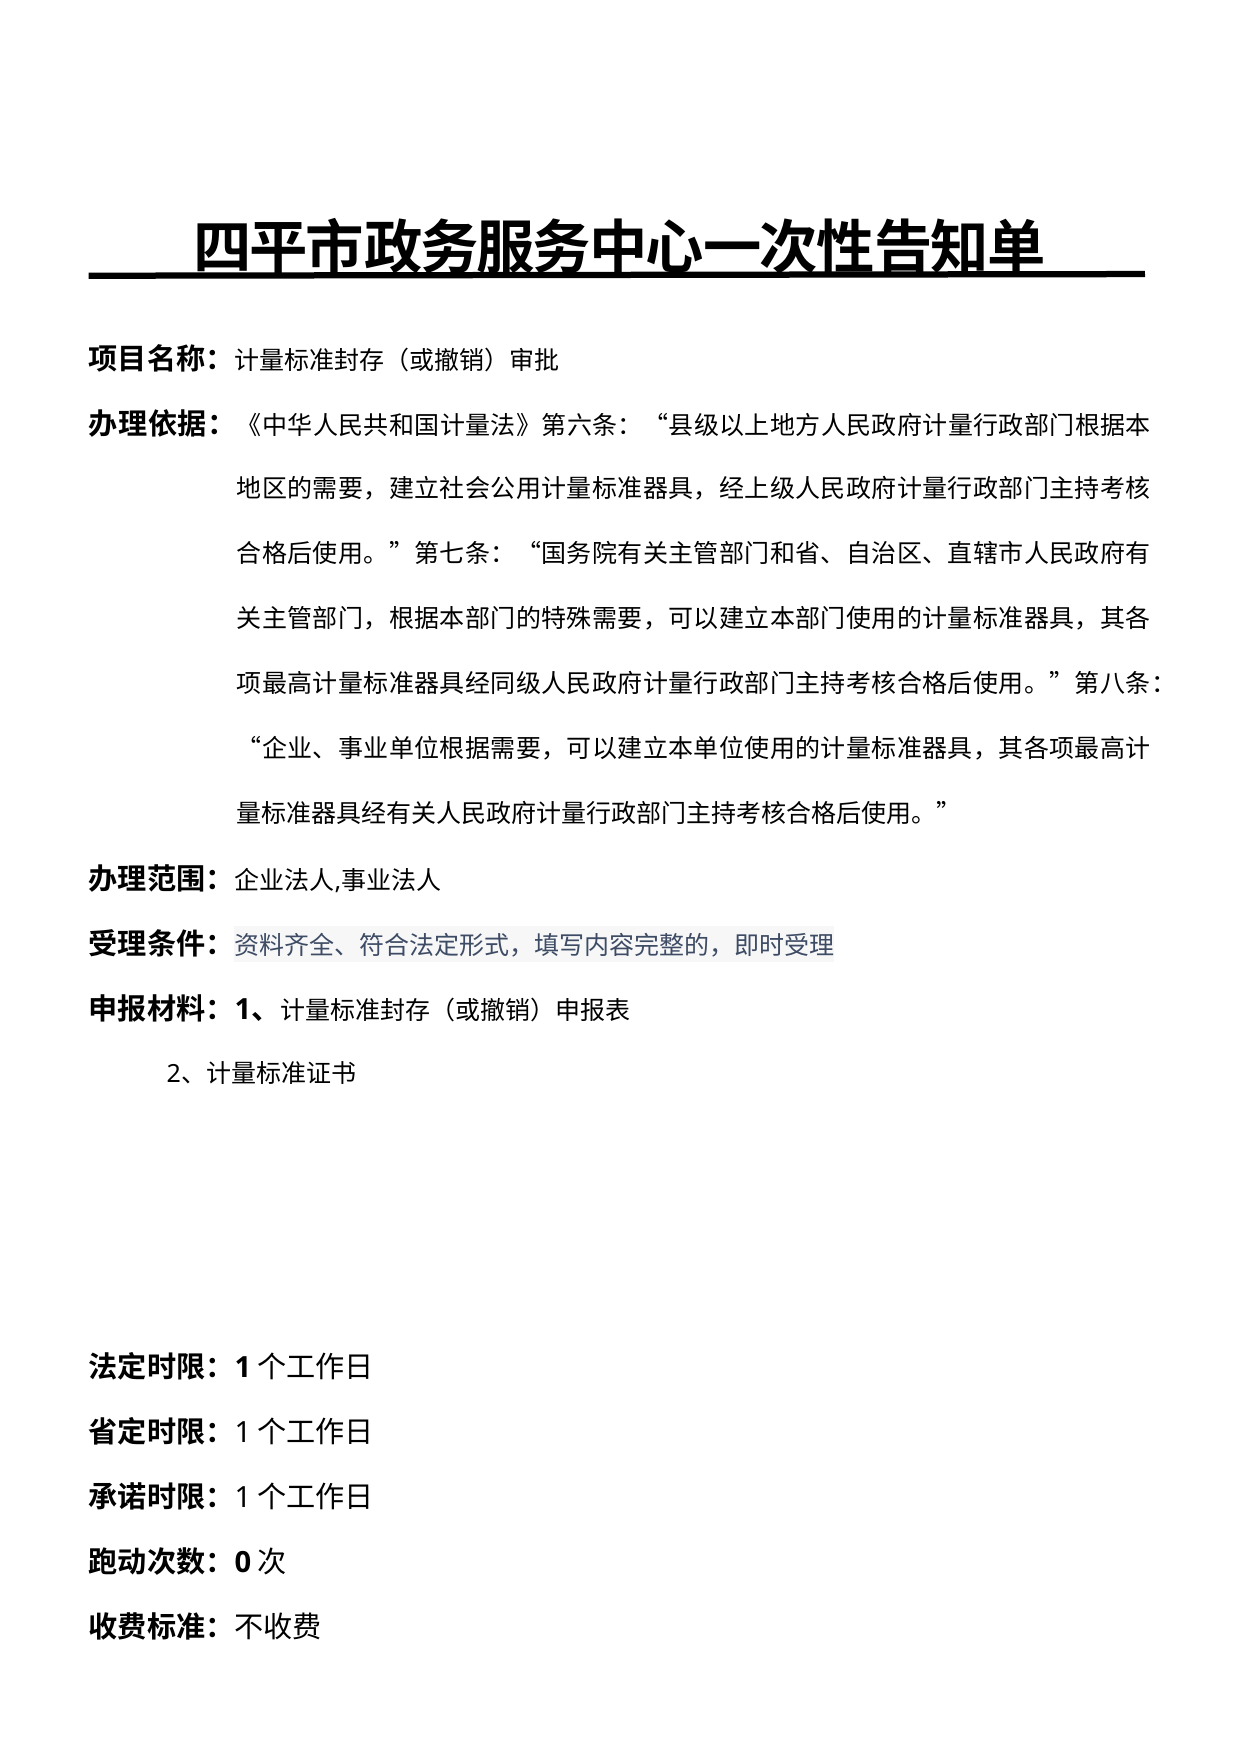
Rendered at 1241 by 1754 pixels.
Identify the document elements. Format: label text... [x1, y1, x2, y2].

text 省定时限：1个工作日 [88, 1397, 1152, 1462]
text 法定时限：1个工作日 [88, 1332, 1152, 1397]
text 项目名称：计量标准封存（或撤销）审批 [88, 324, 1152, 389]
text 四平市政务服务中心一次性告知单 [88, 194, 1152, 292]
text 承诺时限：1个工作日 [88, 1462, 1152, 1527]
text 办理依据：《中华人民共和国计量法》第六条：“县级以上地方人民政府计量行政部门根据本地区的需要，建立社会公用计量标准器具，经上级人民政府计量行政部门主持考核合格后使用。”第七条：“国务院有关主管部门和省、自治区、直辖市人民政府有关主管部门，根据本部门的特殊需要，可以建立本部门使用的计量标准器具，其各项最高计量标准器具经同级人民政府计量行政部门主持考核合格后使用。”第八条：“企业、事业单位根据需要，可以建立本单位使用的计量标准器具，其各项最高计量标准器具经有关人民政府计量行政部门主持考核合格后使用。” [89, 389, 1152, 844]
text 跑动次数：0次 [88, 1527, 1152, 1592]
text 办理范围：企业法人,事业法人 [88, 844, 1152, 909]
list 2、计量标准证书 [88, 1039, 1152, 1104]
text 收费标准：不收费 [88, 1592, 1152, 1657]
list 申报材料：1、计量标准封存（或撤销）申报表 [88, 974, 1152, 1039]
text 受理条件：资料齐全、符合法定形式，填写内容完整的，即时受理 [88, 909, 1152, 974]
